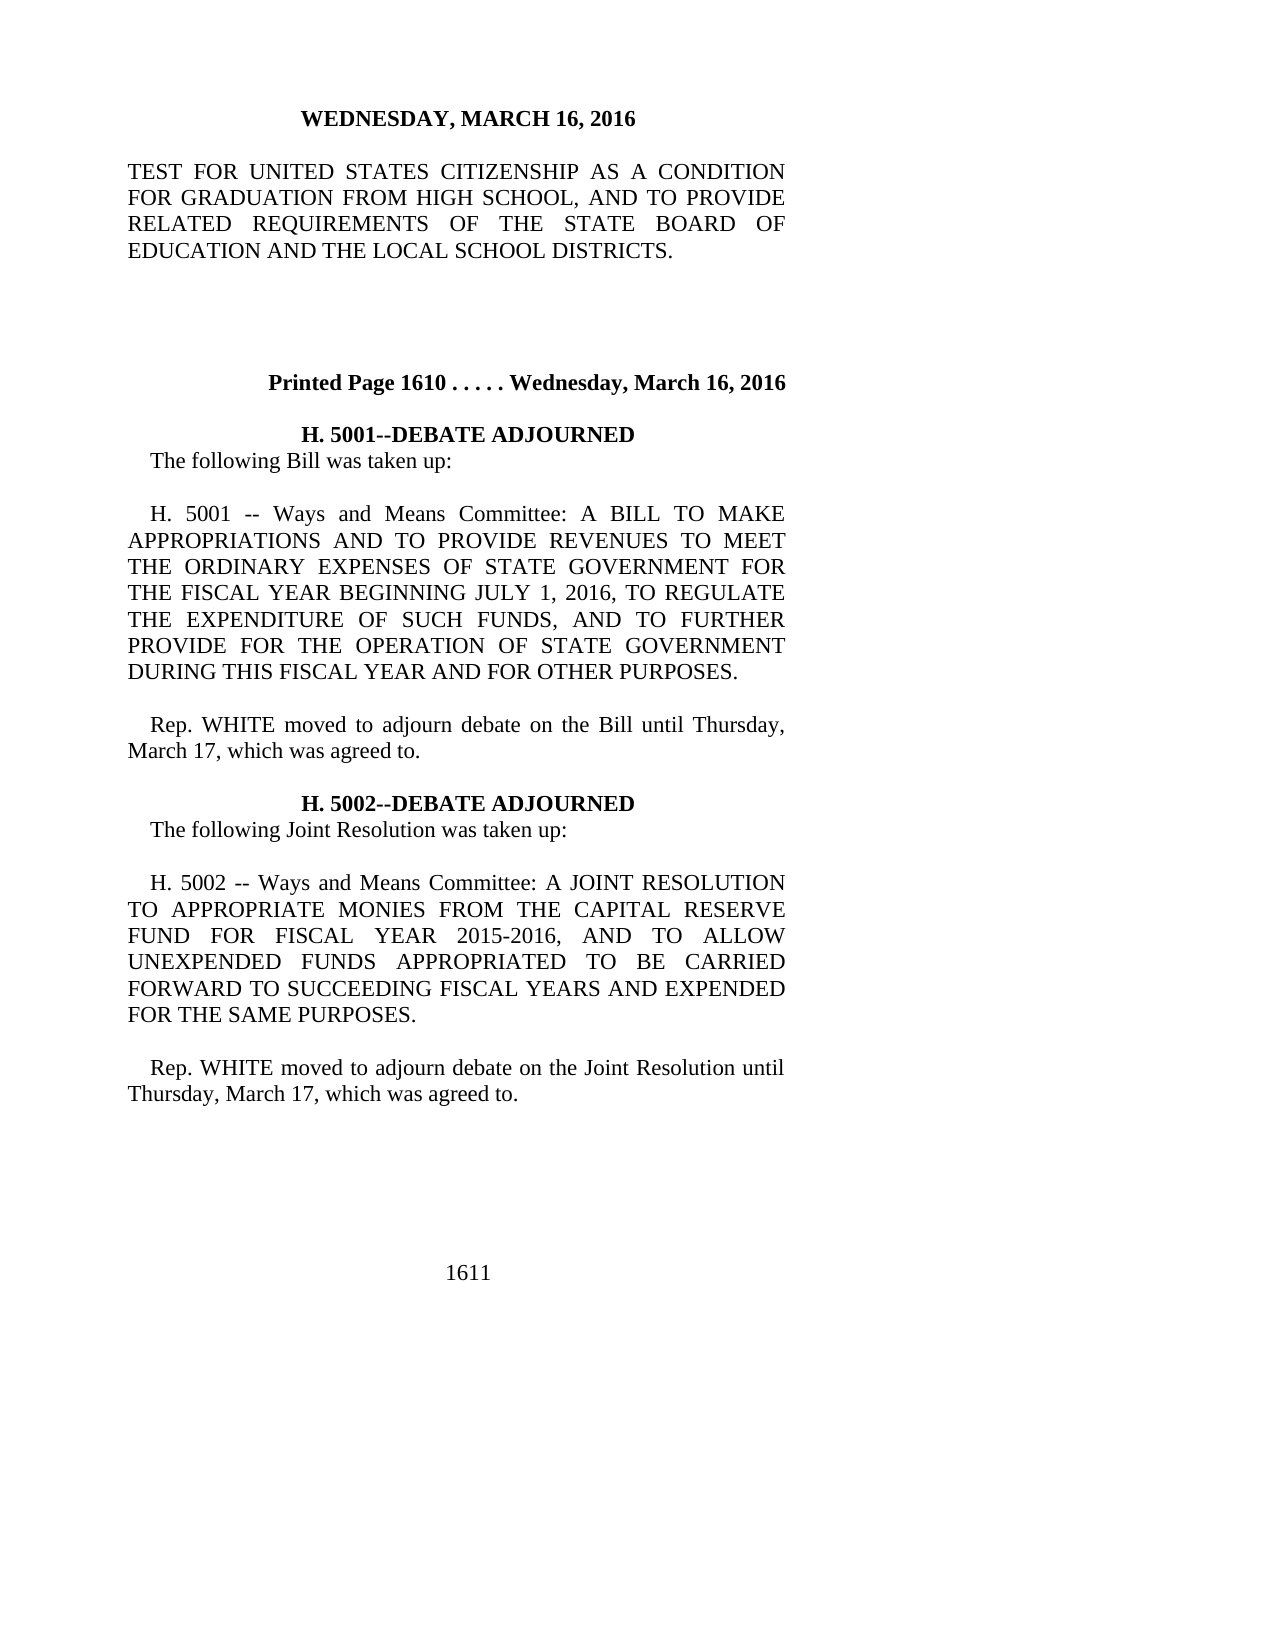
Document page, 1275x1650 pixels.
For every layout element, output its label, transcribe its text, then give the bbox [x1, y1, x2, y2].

text The following Bill was taken up: [127, 448, 786, 474]
text H. 5001 -- Ways and Means Committee: A BILL TO MAKE APPROPRIATIONS AND TO PROVIDE REVENUES TO MEET THE ORDINARY EXPENSES OF STATE GOVERNMENT FOR THE FISCAL YEAR BEGINNING JULY 1, 2016, TO REGULATE THE EXPENDITURE OF SUCH FUNDS, AND TO FURTHER PROVIDE FOR THE OPERATION OF STATE GOVERNMENT DURING THIS FISCAL YEAR AND FOR OTHER PURPOSES. [127, 500, 786, 685]
text The following Joint Resolution was taken up: [127, 817, 786, 843]
text Rep. WHITE moved to adjourn debate on the Bill until Thursday, March 17, which was agreed to. [127, 711, 786, 764]
text Printed Page 1610 . . . . . Wednesday, March 16, 2016 [127, 368, 786, 395]
text H. 5002 -- Ways and Means Committee: A JOINT RESOLUTION TO APPROPRIATE MONIES FROM THE CAPITAL RESERVE FUND FOR FISCAL YEAR 2015-2016, AND TO ALLOW UNEXPENDED FUNDS APPROPRIATED TO BE CARRIED FORWARD TO SUCCEEDING FISCAL YEARS AND EXPENDED FOR THE SAME PURPOSES. [127, 869, 786, 1027]
text H. 5002--DEBATE ADJOURNED [127, 790, 786, 817]
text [127, 158, 786, 263]
text Rep. WHITE moved to adjourn debate on the Joint Resolution until Thursday, March 17, which was agreed to. [127, 1054, 786, 1106]
text H. 5001--DEBATE ADJOURNED [127, 421, 786, 448]
